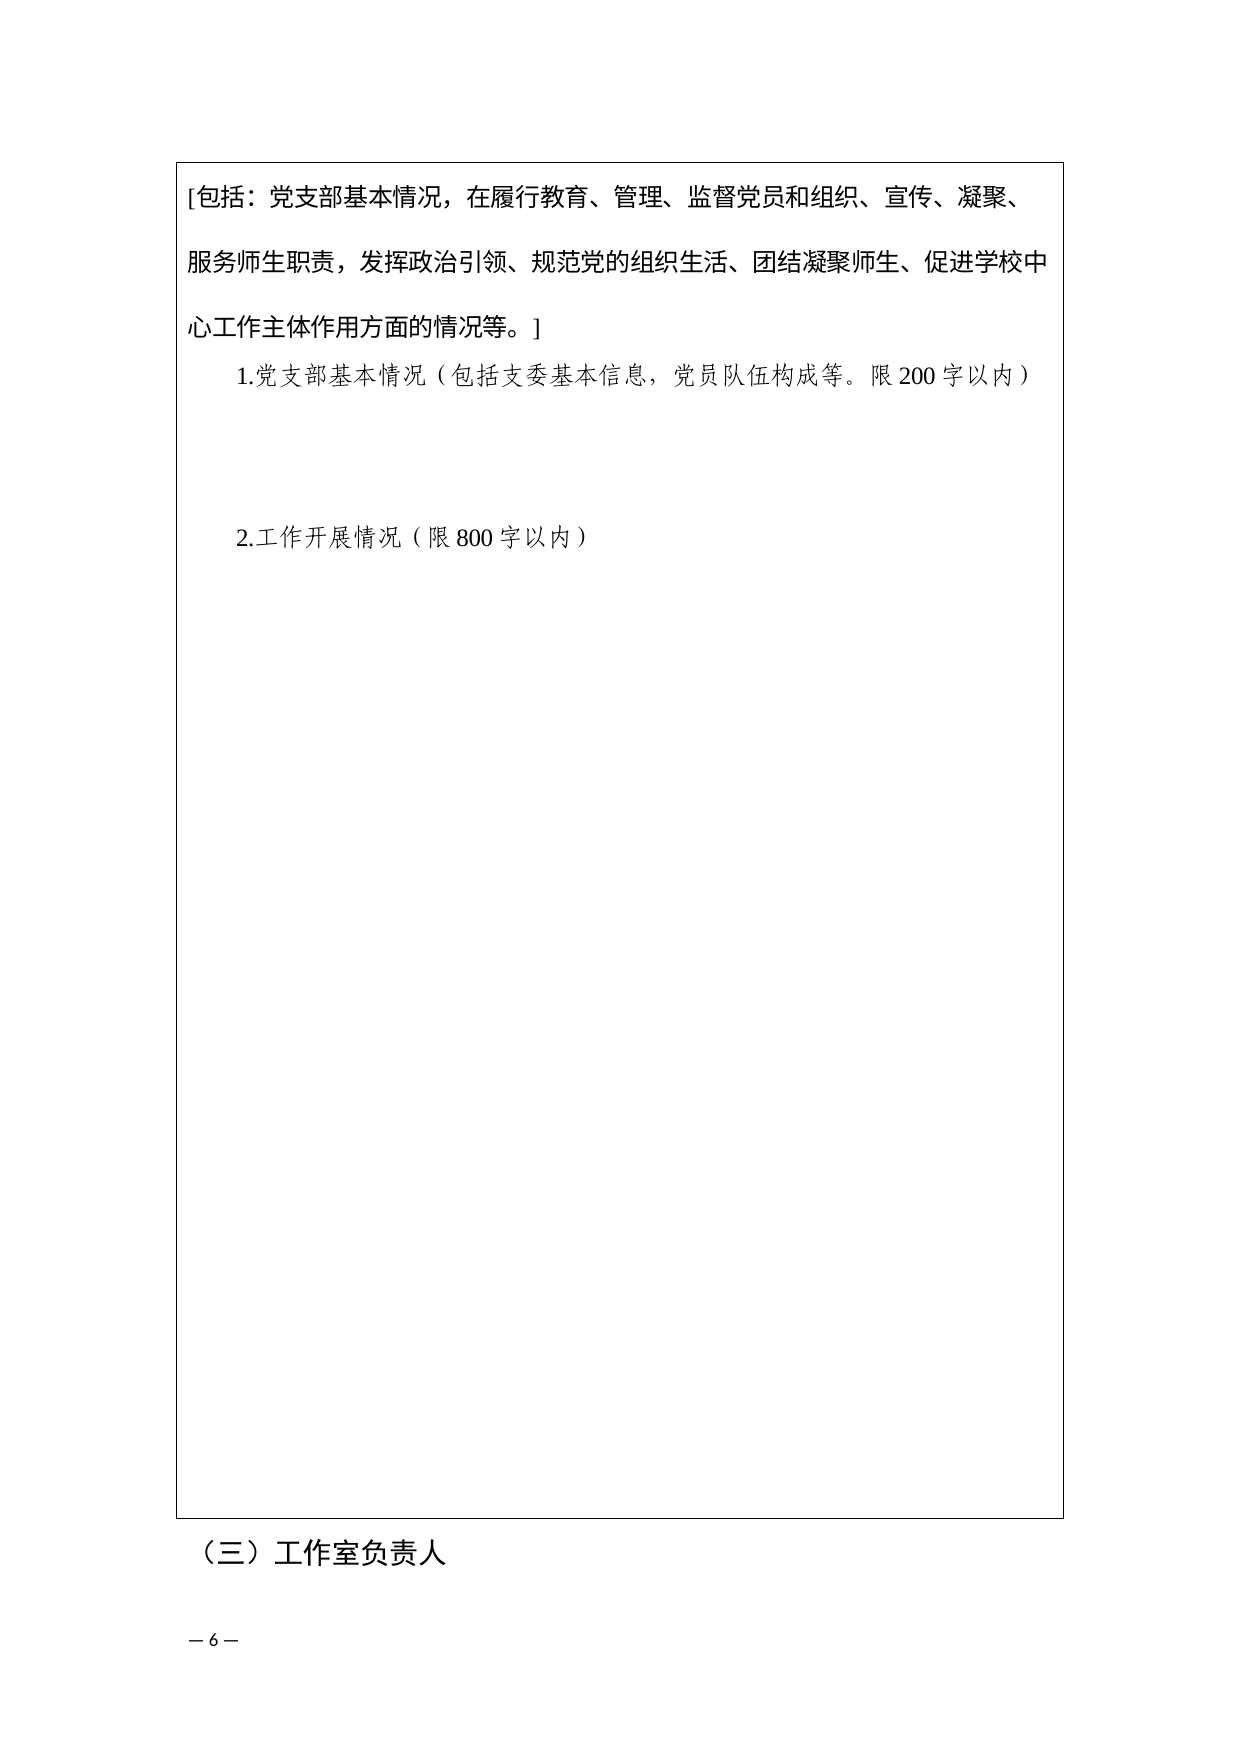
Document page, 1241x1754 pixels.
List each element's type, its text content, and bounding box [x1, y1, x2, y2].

list （三）工作室负责人 [187, 1519, 1053, 1583]
table_header [包括：党支部基本情况，在履行教育、管理、监督党员和组织、宣传、凝聚、服务师生职责，发挥政治引领、规范党的组织生活、团结凝聚师生、促进学校中心工作主体作用方面的情况等。] 1.党支部基本情况（包括支委基本信息，党员队伍构成等。限200字以内） 2.工作开展情况（限800字以内） [177, 163, 1063, 1517]
